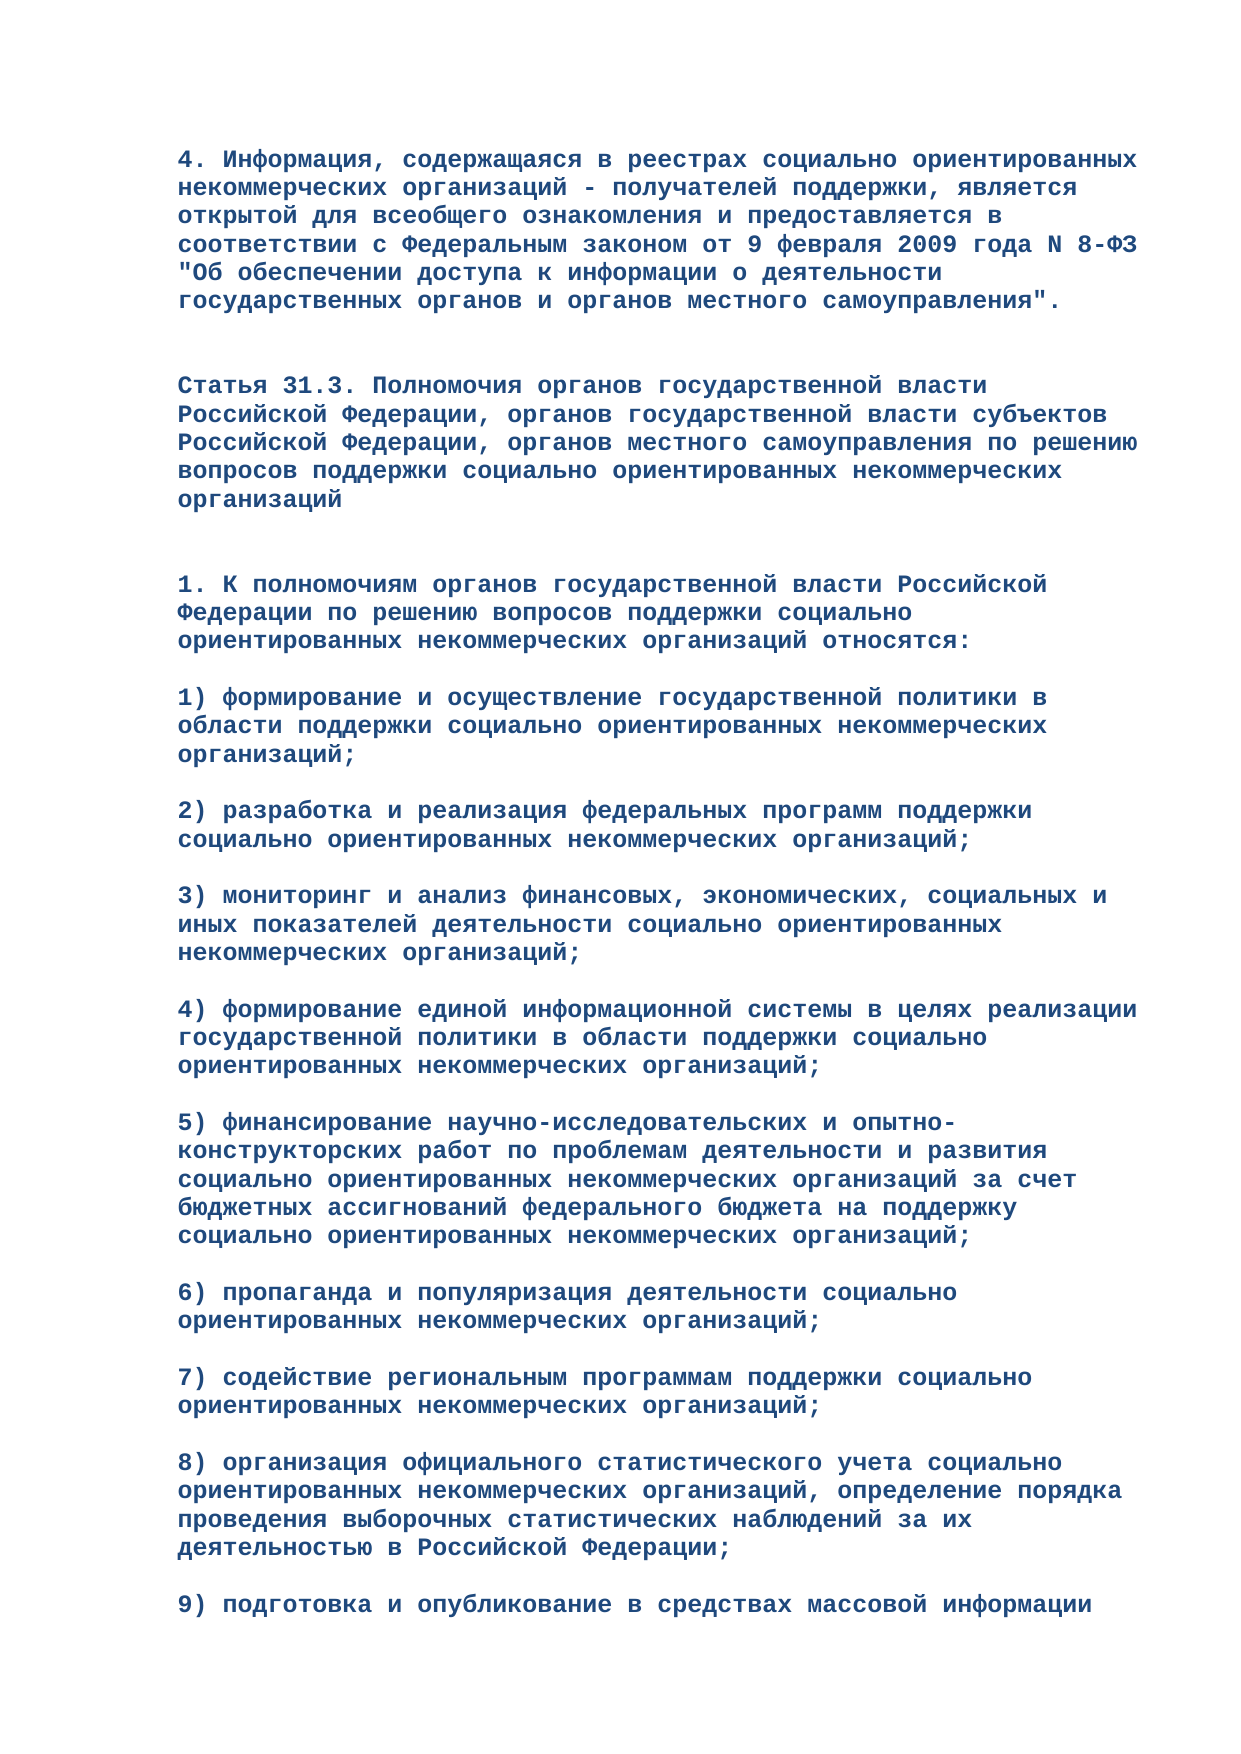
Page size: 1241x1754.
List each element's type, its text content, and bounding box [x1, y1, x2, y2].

text 8) организация официального статистического учета социально ориентированных некоммерческих организаций, определение порядка проведения выборочных статистических наблюдений за их деятельностью в Российской Федерации; [177, 1421, 1152, 1563]
text Статья 31.3. Полномочия органов государственной власти Российской Федерации, органов государственной власти субъектов Российской Федерации, органов местного самоуправления по решению вопросов поддержки социально ориентированных некоммерческих организаций [177, 345, 1152, 515]
text 3) мониторинг и анализ финансовых, экономических, социальных и иных показателей деятельности социально ориентированных некоммерческих организаций; [177, 855, 1152, 968]
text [177, 1563, 1152, 1620]
text 4) формирование единой информационной системы в целях реализации государственной политики в области поддержки социально ориентированных некоммерческих организаций; [177, 968, 1152, 1081]
text 4. Информация, содержащаяся в реестрах социально ориентированных некоммерческих организаций - получателей поддержки, является открытой для всеобщего ознакомления и предоставляется в соответствии с Федеральным законом от 9 февраля 2009 года N 8-ФЗ "Об обеспечении доступа к информации о деятельности государственных органов и органов местного самоуправления". [177, 118, 1152, 316]
text 7) содействие региональным программам поддержки социально ориентированных некоммерческих организаций; [177, 1336, 1152, 1421]
text 1) формирование и осуществление государственной политики в области поддержки социально ориентированных некоммерческих организаций; [177, 656, 1152, 770]
text 1. К полномочиям органов государственной власти Российской Федерации по решению вопросов поддержки социально ориентированных некоммерческих организаций относятся: [177, 543, 1152, 656]
text 2) разработка и реализация федеральных программ поддержки социально ориентированных некоммерческих организаций; [177, 770, 1152, 855]
text 5) финансирование научно-исследовательских и опытно-конструкторских работ по проблемам деятельности и развития социально ориентированных некоммерческих организаций за счет бюджетных ассигнований федерального бюджета на поддержку социально ориентированных некоммерческих организаций; [177, 1081, 1152, 1251]
text 6) пропаганда и популяризация деятельности социально ориентированных некоммерческих организаций; [177, 1251, 1152, 1336]
